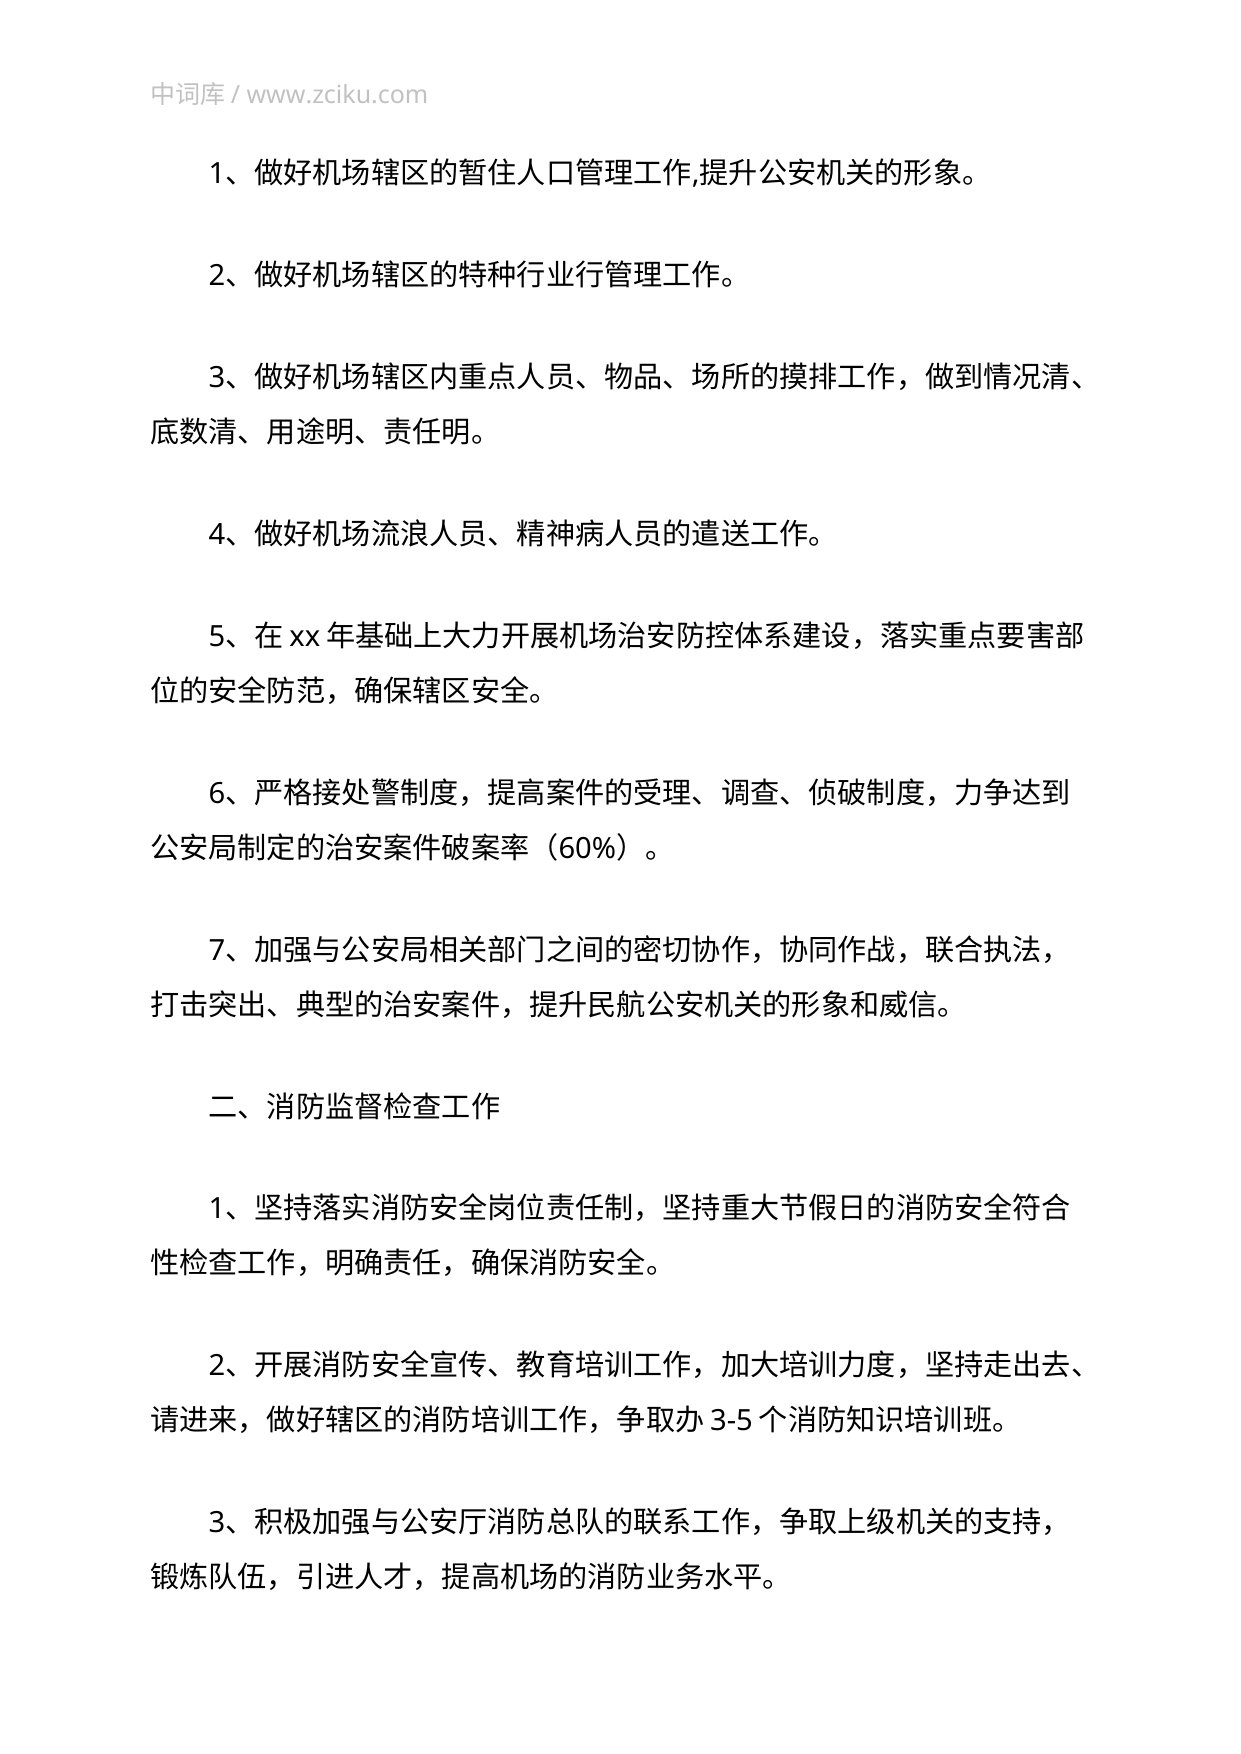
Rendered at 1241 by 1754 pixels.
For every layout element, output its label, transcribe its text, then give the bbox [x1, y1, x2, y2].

text 1、做好机场辖区的暂住人口管理工作,提升公安机关的形象。 [150, 150, 1090, 192]
text 1、坚持落实消防安全岗位责任制，坚持重大节假日的消防安全符合性检查工作，明确责任，确保消防安全。 [150, 1185, 1090, 1282]
text 7、加强与公安局相关部门之间的密切协作，协同作战，联合执法，打击突出、典型的治安案件，提升民航公安机关的形象和威信。 [150, 926, 1090, 1024]
text 2、做好机场辖区的特种行业行管理工作。 [150, 252, 1090, 294]
text 6、严格接处警制度，提高案件的受理、调查、侦破制度，力争达到公安局制定的治安案件破案率（60%）。 [150, 769, 1090, 867]
text 5、在xx年基础上大力开展机场治安防控体系建设，落实重点要害部位的安全防范，确保辖区安全。 [150, 613, 1090, 710]
text 二、消防监督检查工作 [150, 1083, 1090, 1126]
text 3、做好机场辖区内重点人员、物品、场所的摸排工作，做到情况清、底数清、用途明、责任明。 [150, 354, 1090, 451]
text 3、积极加强与公安厅消防总队的联系工作，争取上级机关的支持，锻炼队伍，引进人才，提高机场的消防业务水平。 [150, 1499, 1090, 1596]
text 4、做好机场流浪人员、精神病人员的遣送工作。 [150, 511, 1090, 553]
text 2、开展消防安全宣传、教育培训工作，加大培训力度，坚持走出去、请进来，做好辖区的消防培训工作，争取办3-5个消防知识培训班。 [150, 1342, 1090, 1439]
